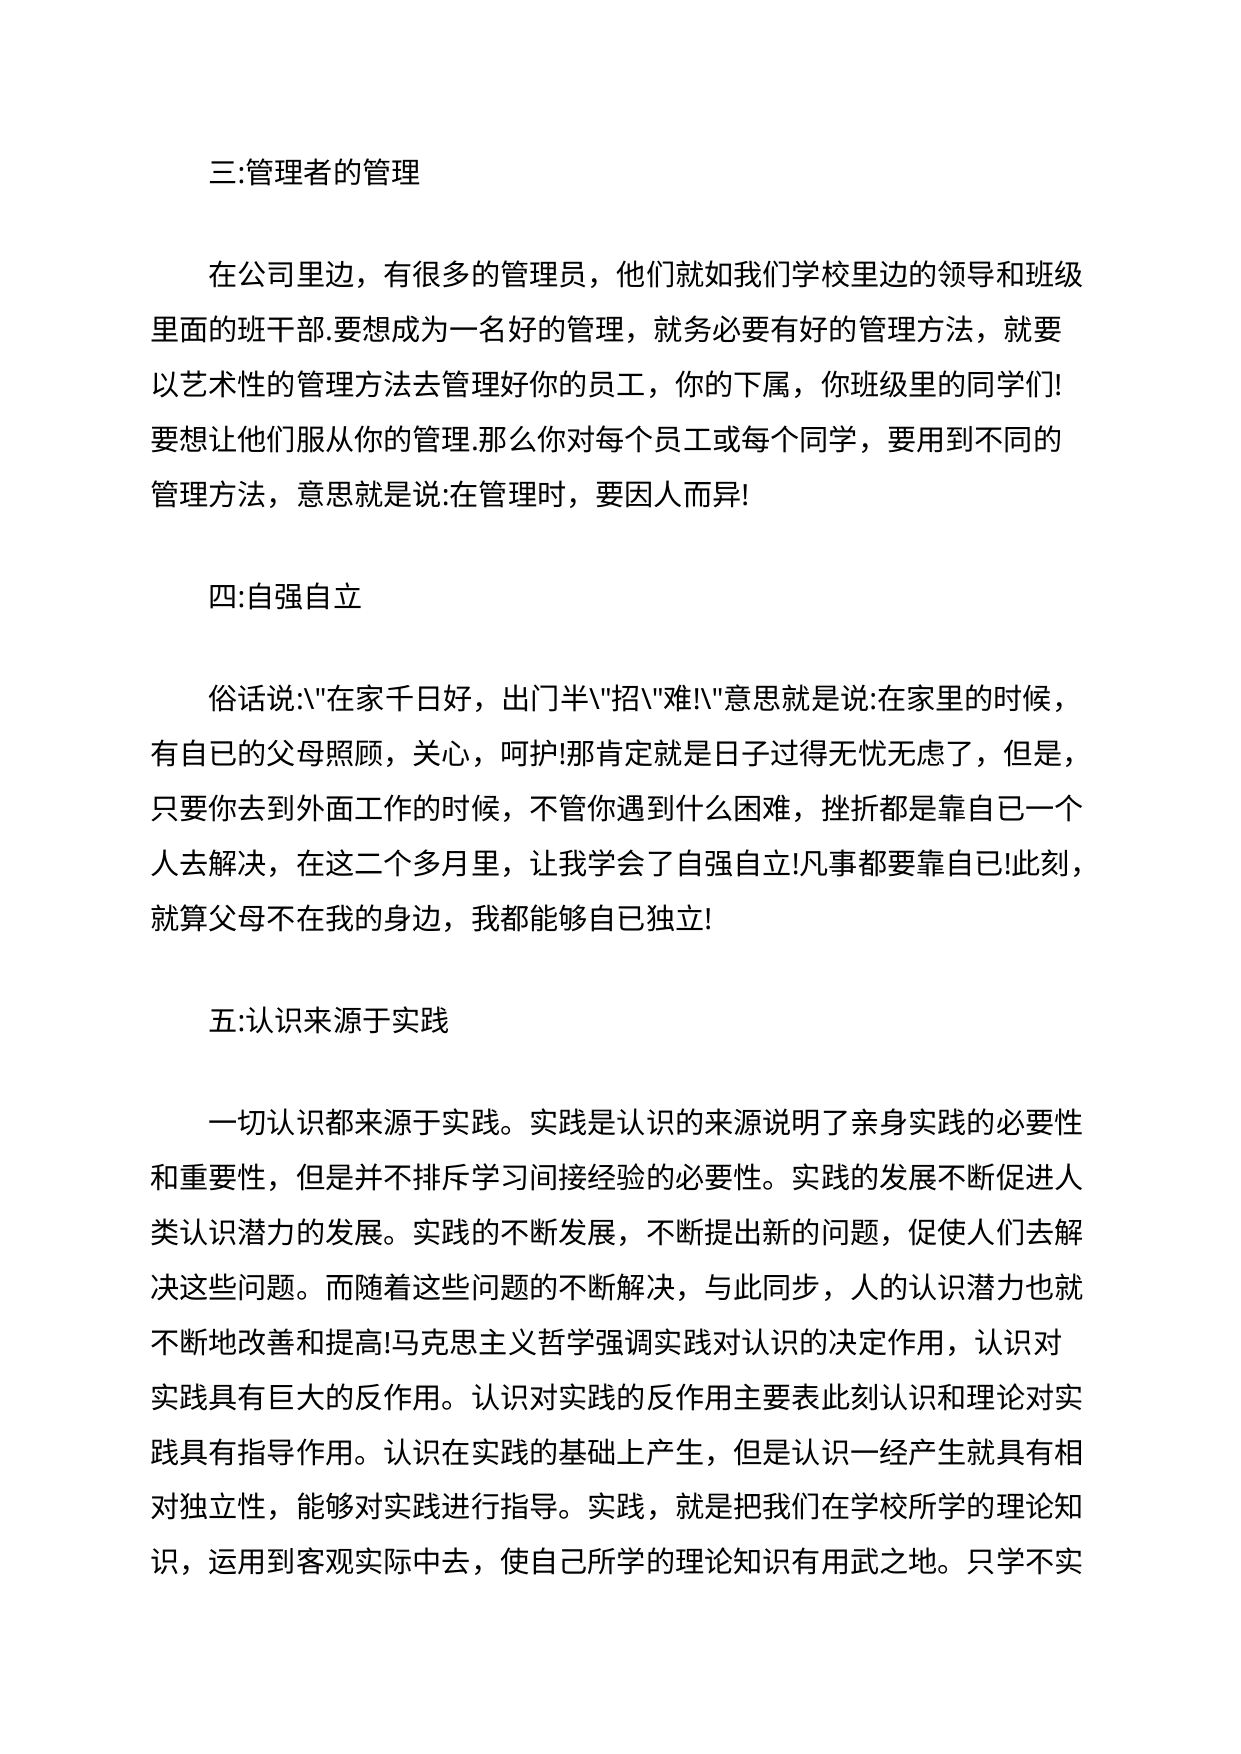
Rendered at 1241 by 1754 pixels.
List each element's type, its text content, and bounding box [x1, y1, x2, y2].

text 在公司里边，有很多的管理员，他们就如我们学校里边的领导和班级里面的班干部.要想成为一名好的管理，就务必要有好的管理方法，就要以艺术性的管理方法去管理好你的员工，你的下属，你班级里的同学们!要想让他们服从你的管理.那么你对每个员工或每个同学，要用到不同的管理方法，意思就是说:在管理时，要因人而异! [150, 252, 1090, 514]
text 俗话说:\"在家千日好，出门半\"招\"难!\"意思就是说:在家里的时候，有自已的父母照顾，关心，呵护!那肯定就是日子过得无忧无虑了，但是，只要你去到外面工作的时候，不管你遇到什么困难，挫折都是靠自已一个人去解决，在这二个多月里，让我学会了自强自立!凡事都要靠自已!此刻，就算父母不在我的身边，我都能够自已独立! [150, 676, 1090, 938]
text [150, 1100, 1090, 1581]
text 五:认识来源于实践 [150, 998, 1090, 1040]
text 三:管理者的管理 [150, 150, 1090, 192]
text 四:自强自立 [150, 574, 1090, 616]
